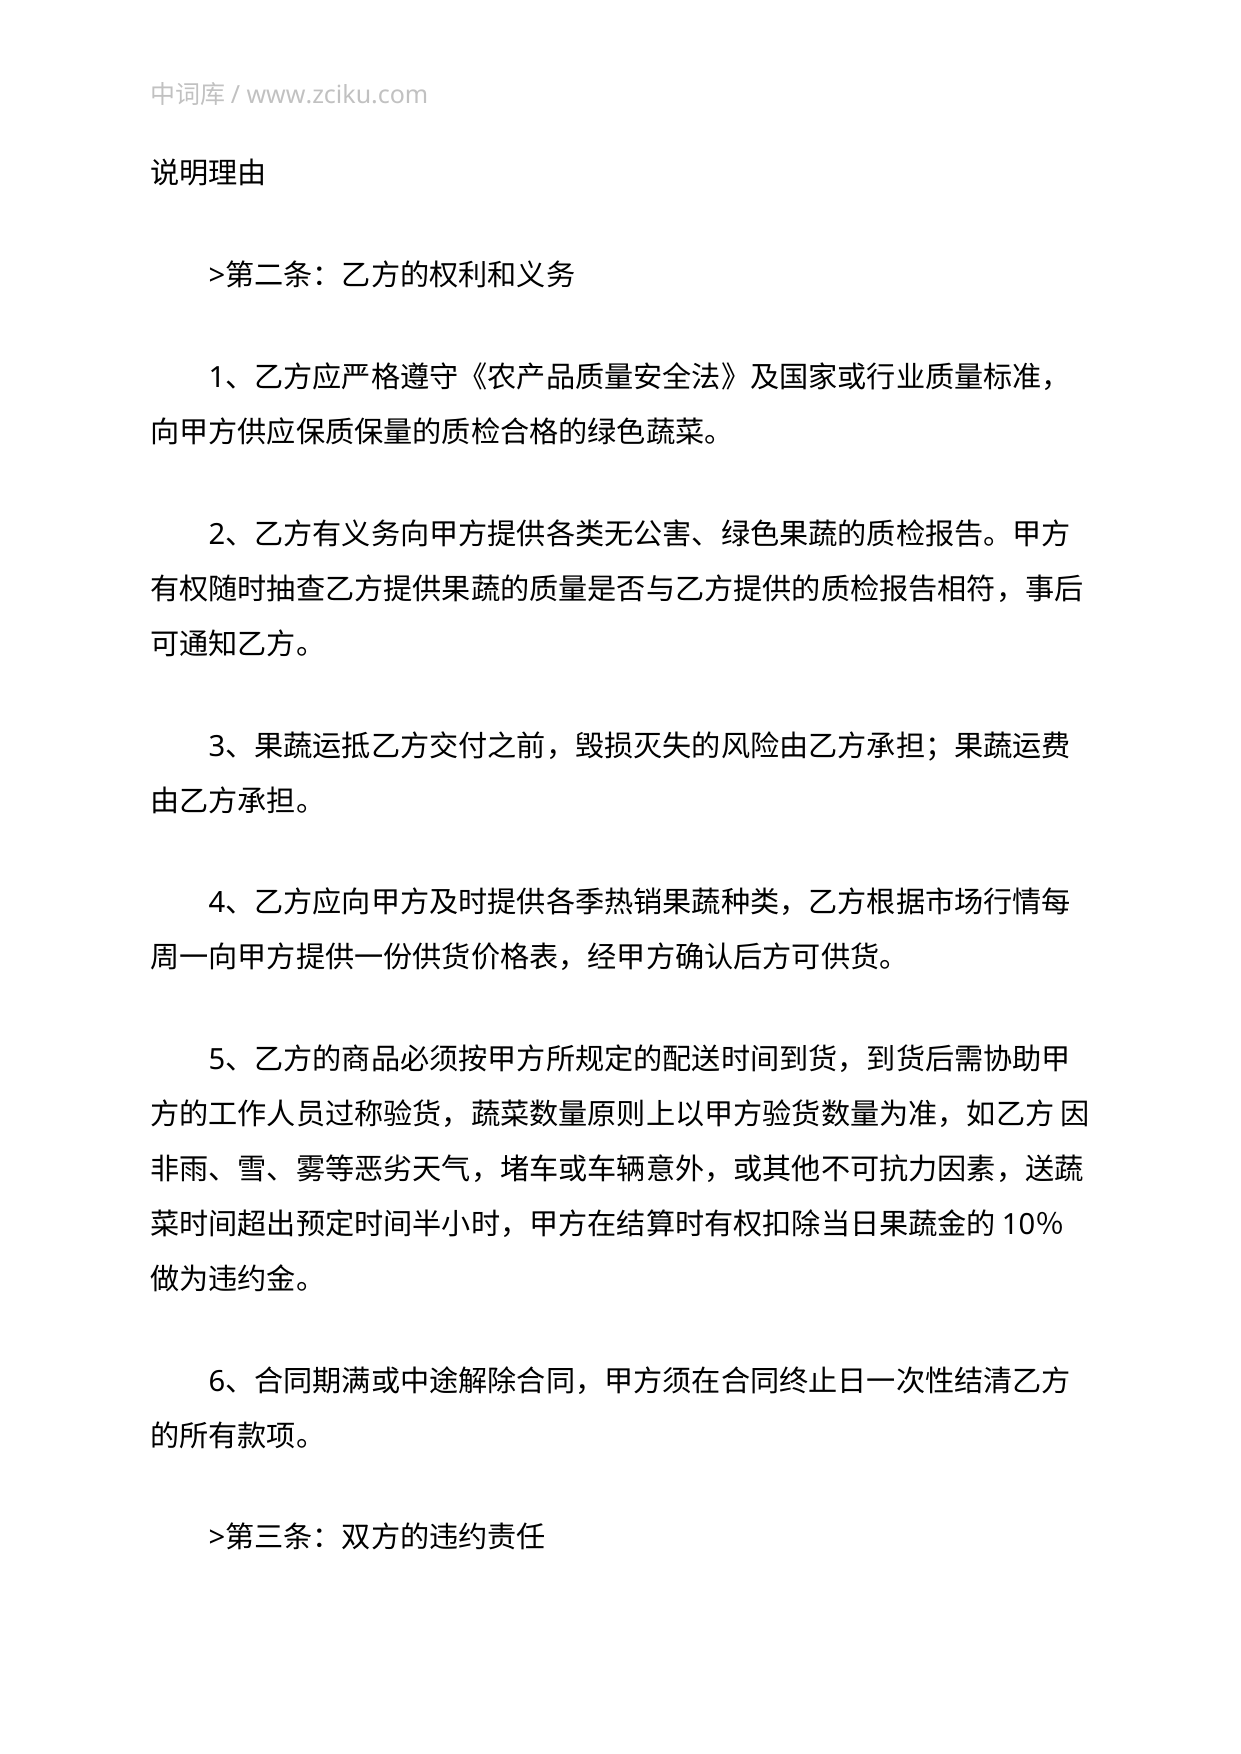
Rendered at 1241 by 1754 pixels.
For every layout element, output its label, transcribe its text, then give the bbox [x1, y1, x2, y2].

text >第三条：双方的违约责任 [150, 1514, 1090, 1556]
text 6、合同期满或中途解除合同，甲方须在合同终止日一次性结清乙方的所有款项。 [150, 1357, 1090, 1454]
text 4、乙方应向甲方及时提供各季热销果蔬种类，乙方根据市场行情每周一向甲方提供一份供货价格表，经甲方确认后方可供货。 [150, 879, 1090, 976]
text >第二条：乙方的权利和义务 [150, 252, 1090, 294]
text 3、果蔬运抵乙方交付之前，毁损灭失的风险由乙方承担；果蔬运费由乙方承担。 [150, 722, 1090, 819]
text 2、乙方有义务向甲方提供各类无公害、绿色果蔬的质检报告。甲方有权随时抽查乙方提供果蔬的质量是否与乙方提供的质检报告相符，事后可通知乙方。 [150, 511, 1090, 663]
text 1、乙方应严格遵守《农产品质量安全法》及国家或行业质量标准，向甲方供应保质保量的质检合格的绿色蔬菜。 [150, 354, 1090, 451]
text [150, 150, 1090, 192]
text 5、乙方的商品必须按甲方所规定的配送时间到货，到货后需协助甲方的工作人员过称验货，蔬菜数量原则上以甲方验货数量为准，如乙方 因非雨、雪、雾等恶劣天气，堵车或车辆意外，或其他不可抗力因素，送蔬菜时间超出预定时间半小时，甲方在结算时有权扣除当日果蔬金的10％做为违约金。 [150, 1036, 1090, 1298]
